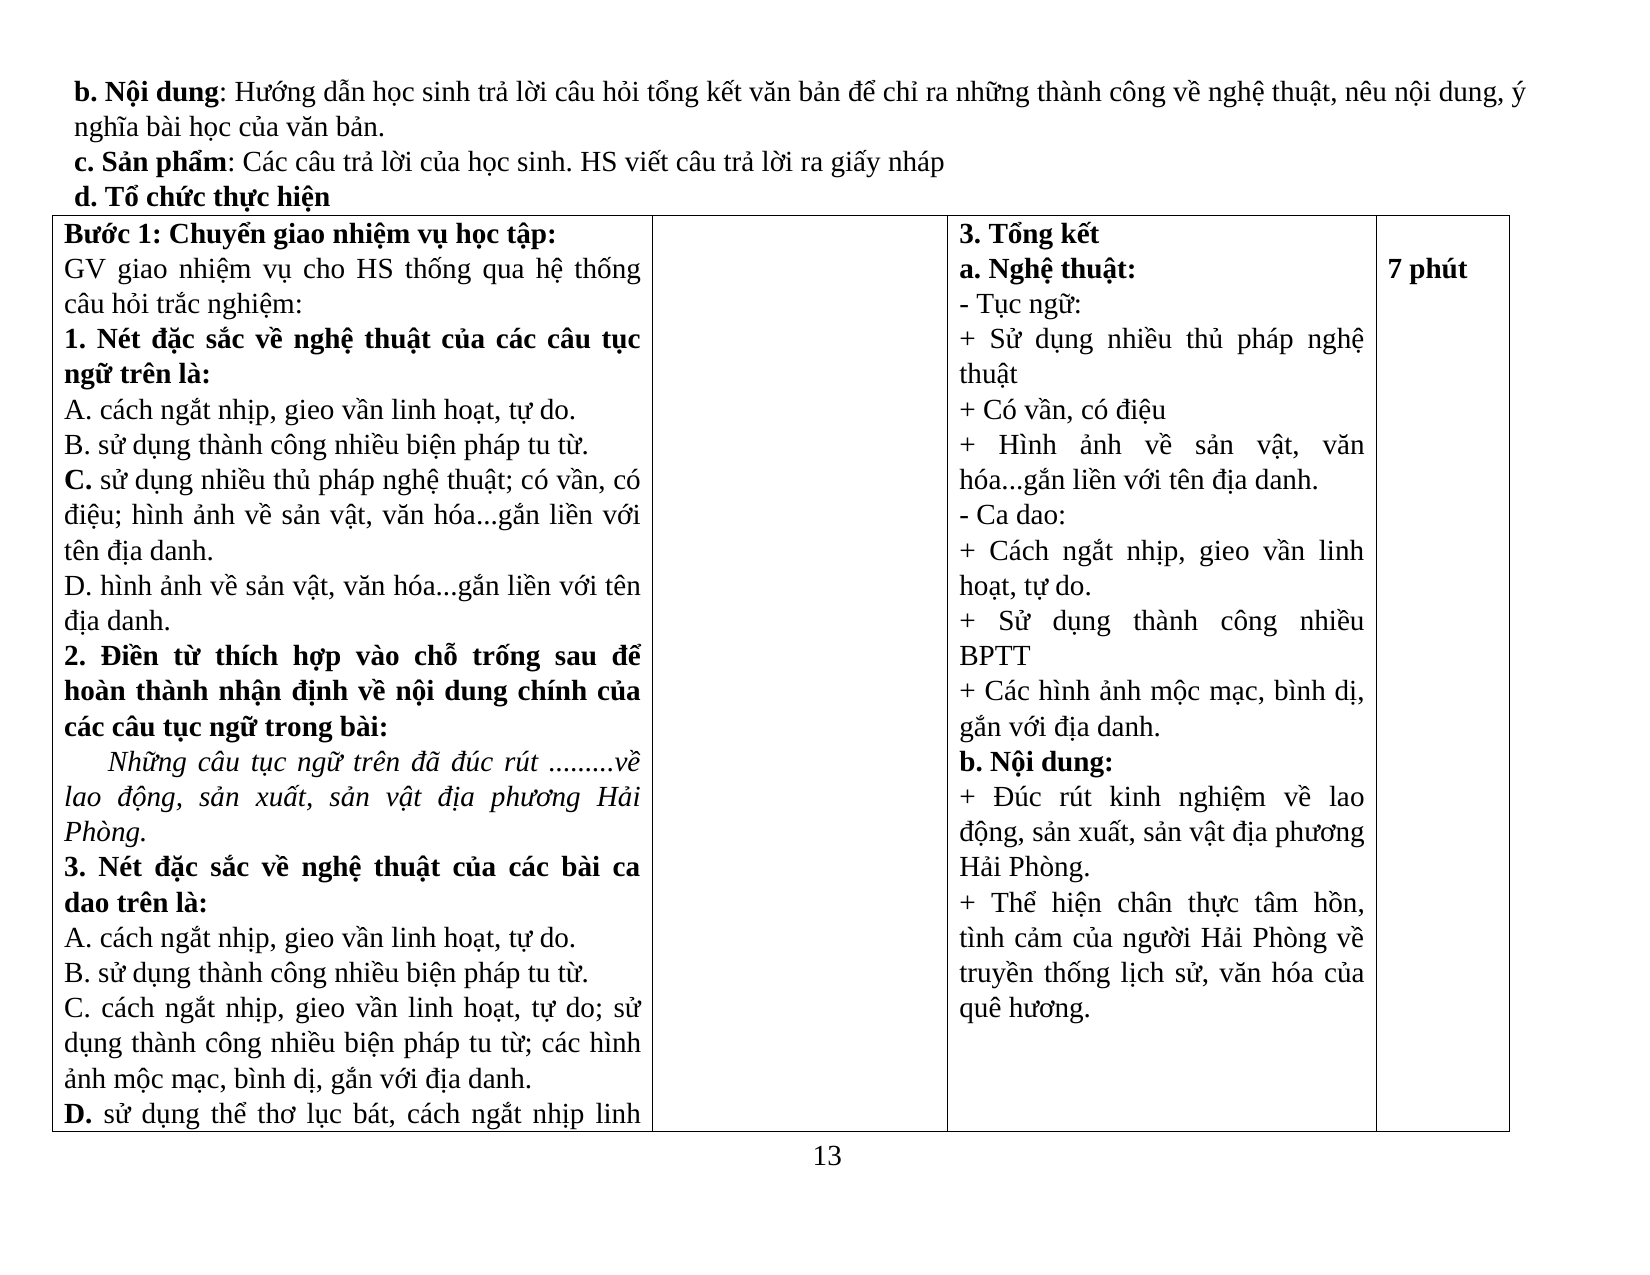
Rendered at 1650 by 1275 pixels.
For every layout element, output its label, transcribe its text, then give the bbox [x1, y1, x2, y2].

text b. Nội dung: Hướng dẫn học sinh trả lời câu hỏi tổng kết văn bản để chỉ ra những thành công về nghệ thuật, nêu nội dung, ý nghĩa bài học của văn bản. [74, 74, 1580, 143]
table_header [948, 216, 1376, 1131]
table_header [653, 216, 947, 1131]
table_header 7 phút [1377, 216, 1509, 1131]
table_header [53, 216, 652, 1131]
text d. Tổ chức thực hiện [74, 179, 1580, 213]
text c. Sản phẩm: Các câu trả lời của học sinh. HS viết câu trả lời ra giấy nháp [74, 144, 1580, 178]
